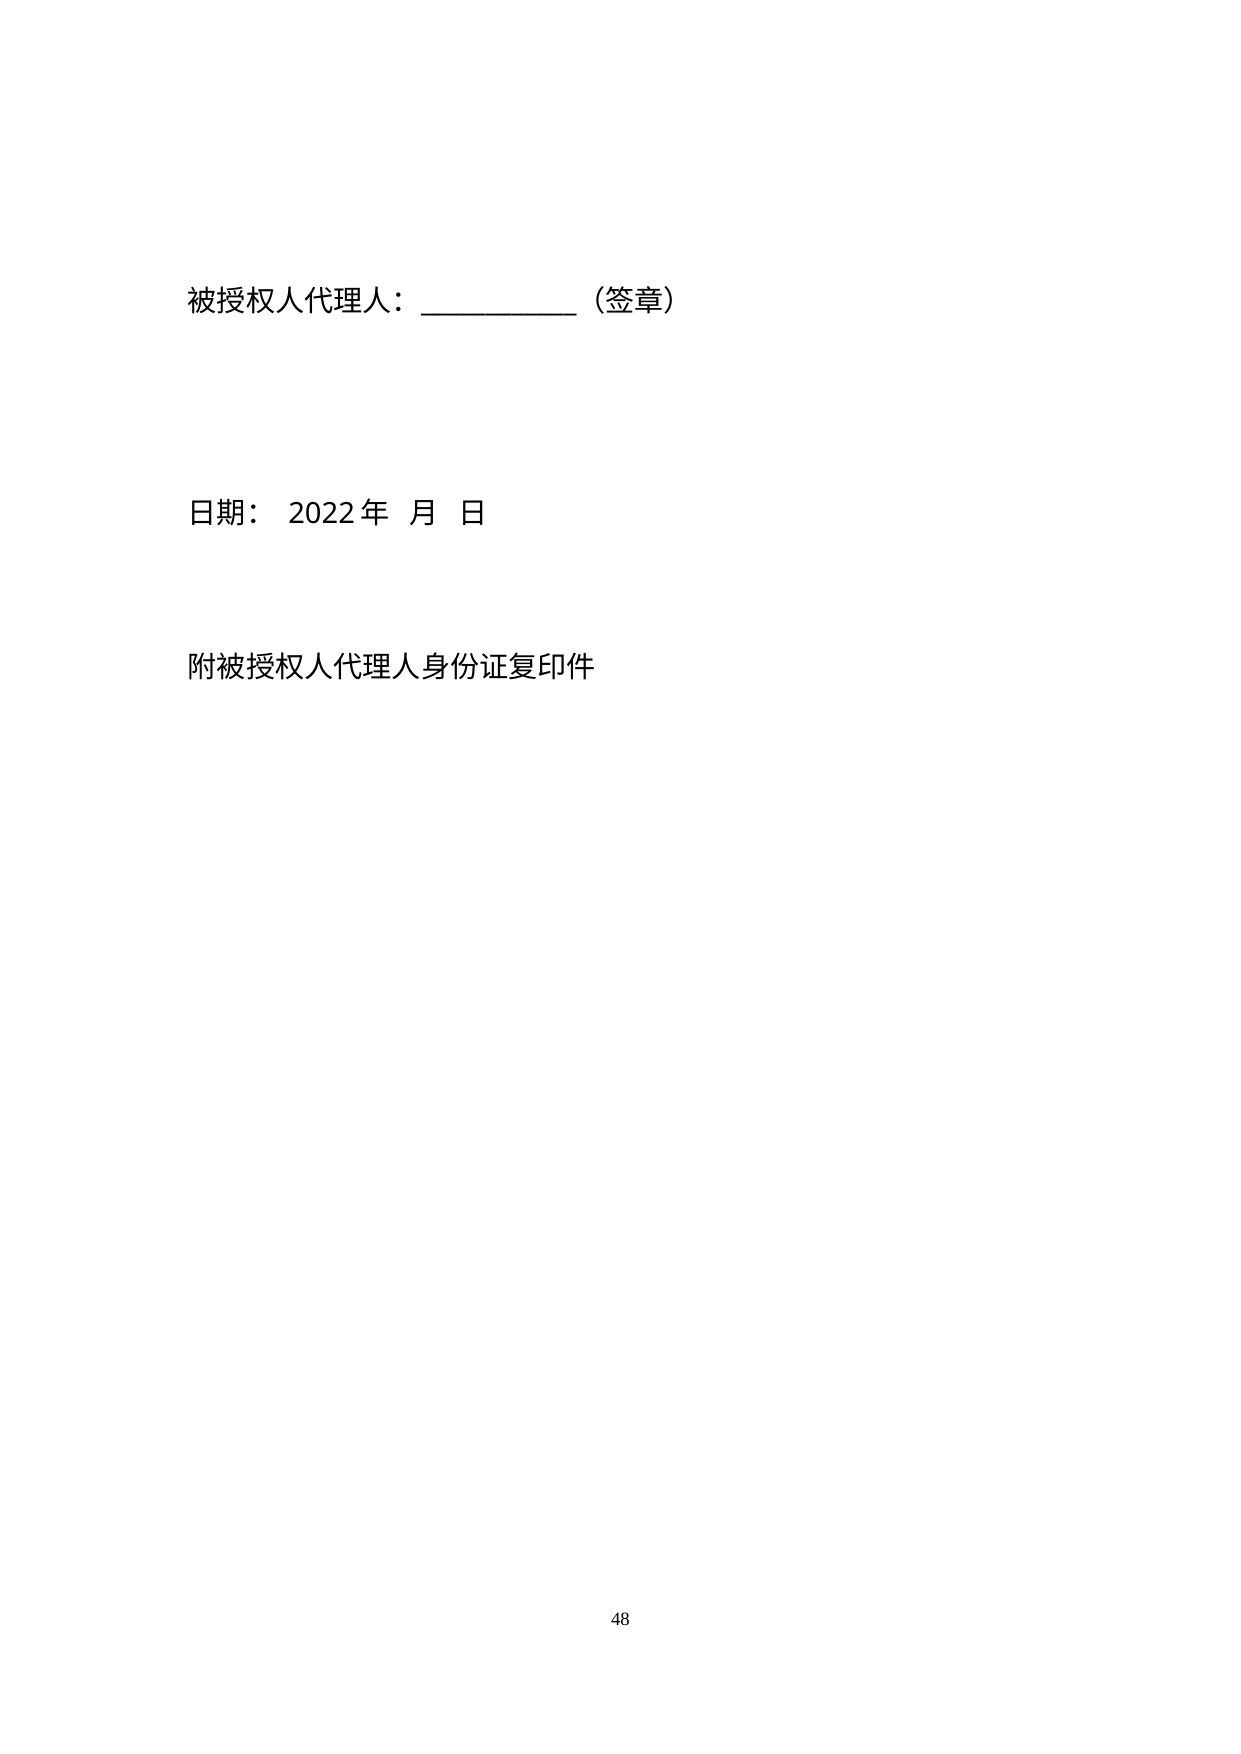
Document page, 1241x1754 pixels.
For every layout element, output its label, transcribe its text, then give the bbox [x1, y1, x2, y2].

text 日期： 2022年 月 日 [187, 479, 1053, 544]
text 附被授权人代理人身份证复印件 [187, 644, 1053, 686]
text 被授权人代理人：____________（签章） [187, 267, 1053, 332]
